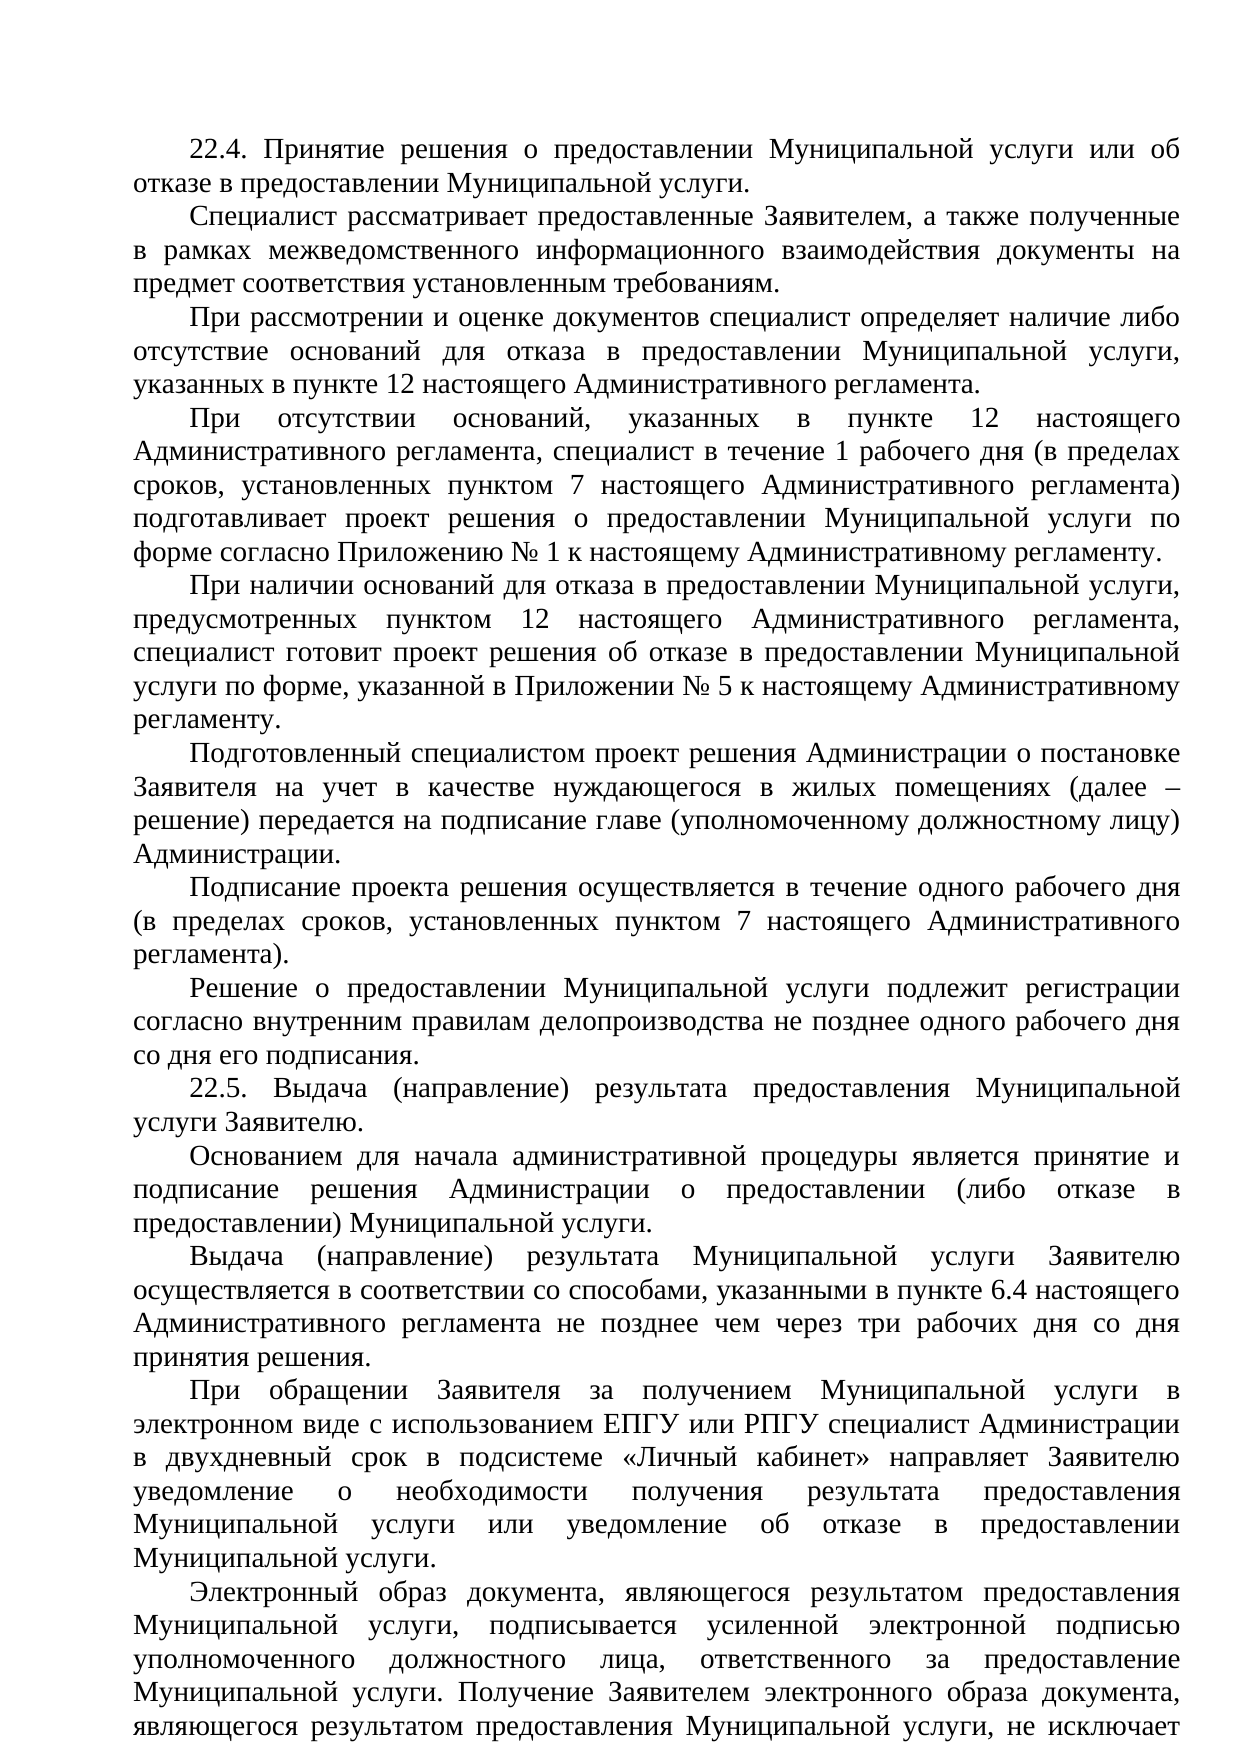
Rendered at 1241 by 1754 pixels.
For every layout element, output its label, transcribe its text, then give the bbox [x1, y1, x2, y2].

text При отсутствии оснований, указанных в пункте 12 настоящего Административного регламента, специалист в течение 1 рабочего дня (в пределах сроков, установленных пунктом 7 настоящего Административного регламента) подготавливает проект решения о предоставлении Муниципальной услуги по форме согласно Приложению № 1 к настоящему Административному регламенту. [133, 400, 1181, 567]
text При наличии оснований для отказа в предоставлении Муниципальной услуги, предусмотренных пунктом 12 настоящего Административного регламента, специалист готовит проект решения об отказе в предоставлении Муниципальной услуги по форме, указанной в Приложении № 5 к настоящему Административному регламенту. [133, 567, 1181, 735]
text Подписание проекта решения осуществляется в течение одного рабочего дня (в пределах сроков, установленных пунктом 7 настоящего Административного регламента). [133, 869, 1181, 970]
text При рассмотрении и оценке документов специалист определяет наличие либо отсутствие оснований для отказа в предоставлении Муниципальной услуги, указанных в пункте 12 настоящего Административного регламента. [133, 299, 1181, 400]
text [133, 1574, 1181, 1741]
text Специалист рассматривает предоставленные Заявителем, а также полученные в рамках межведомственного информационного взаимодействия документы на предмет соответствия установленным требованиям. [133, 198, 1181, 299]
text При обращении Заявителя за получением Муниципальной услуги в электронном виде с использованием ЕПГУ или РПГУ специалист Администрации в двухдневный срок в подсистеме «Личный кабинет» направляет Заявителю уведомление о необходимости получения результата предоставления Муниципальной услуги или уведомление об отказе в предоставлении Муниципальной услуги. [133, 1372, 1181, 1574]
text Основанием для начала административной процедуры является принятие и подписание решения Администрации о предоставлении (либо отказе в предоставлении) Муниципальной услуги. [133, 1138, 1181, 1238]
text Решение о предоставлении Муниципальной услуги подлежит регистрации согласно внутренним правилам делопроизводства не позднее одного рабочего дня со дня его подписания. [133, 970, 1181, 1071]
text Подготовленный специалистом проект решения Администрации о постановке Заявителя на учет в качестве нуждающегося в жилых помещениях (далее – решение) передается на подписание главе (уполномоченному должностному лицу) Администрации. [133, 735, 1181, 869]
text 22.4. Принятие решения о предоставлении Муниципальной услуги или об отказе в предоставлении Муниципальной услуги. [133, 131, 1181, 198]
text Выдача (направление) результата Муниципальной услуги Заявителю осуществляется в соответствии со способами, указанными в пункте 6.4 настоящего Административного регламента не позднее чем через три рабочих дня со дня принятия решения. [133, 1238, 1181, 1372]
text 22.5. Выдача (направление) результата предоставления Муниципальной услуги Заявителю. [133, 1071, 1181, 1138]
